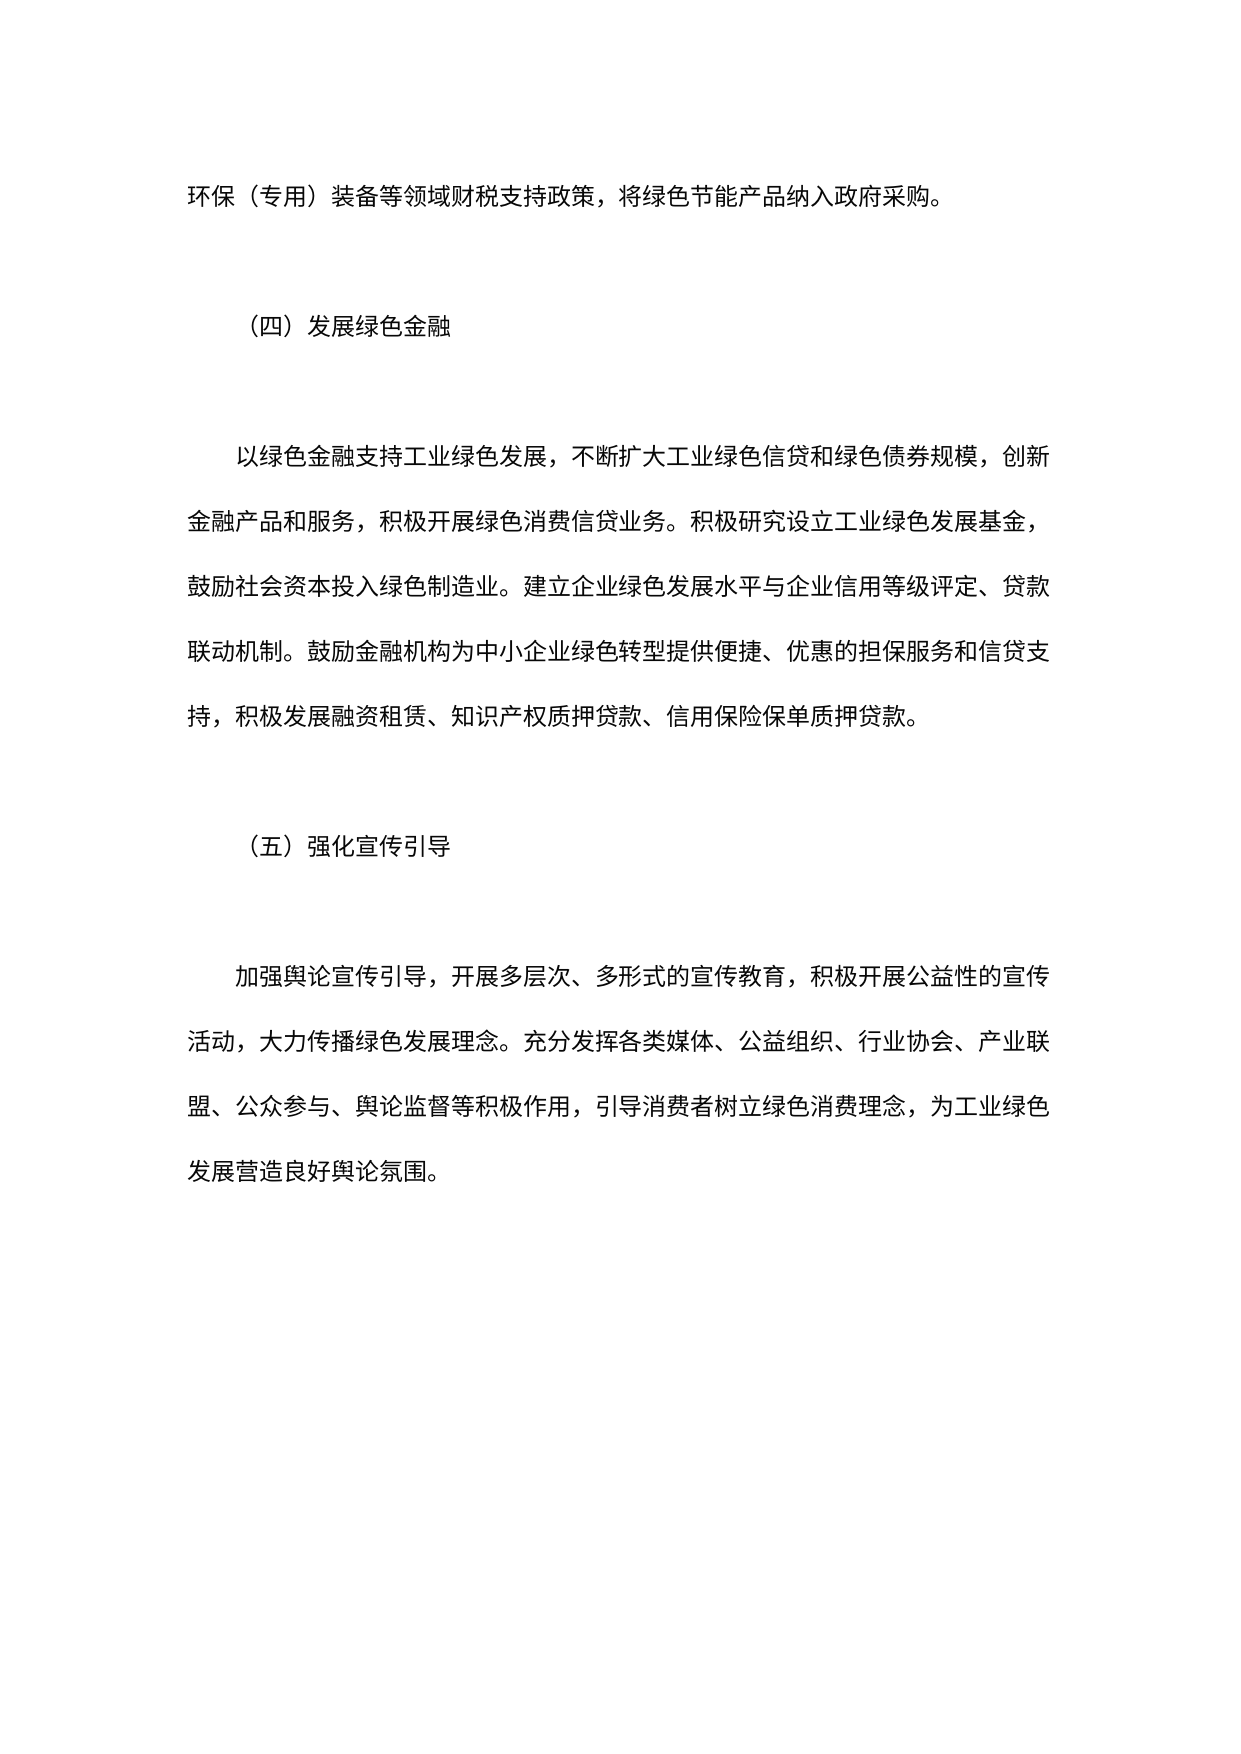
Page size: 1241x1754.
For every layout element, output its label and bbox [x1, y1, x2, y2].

text [187, 162, 1053, 1202]
